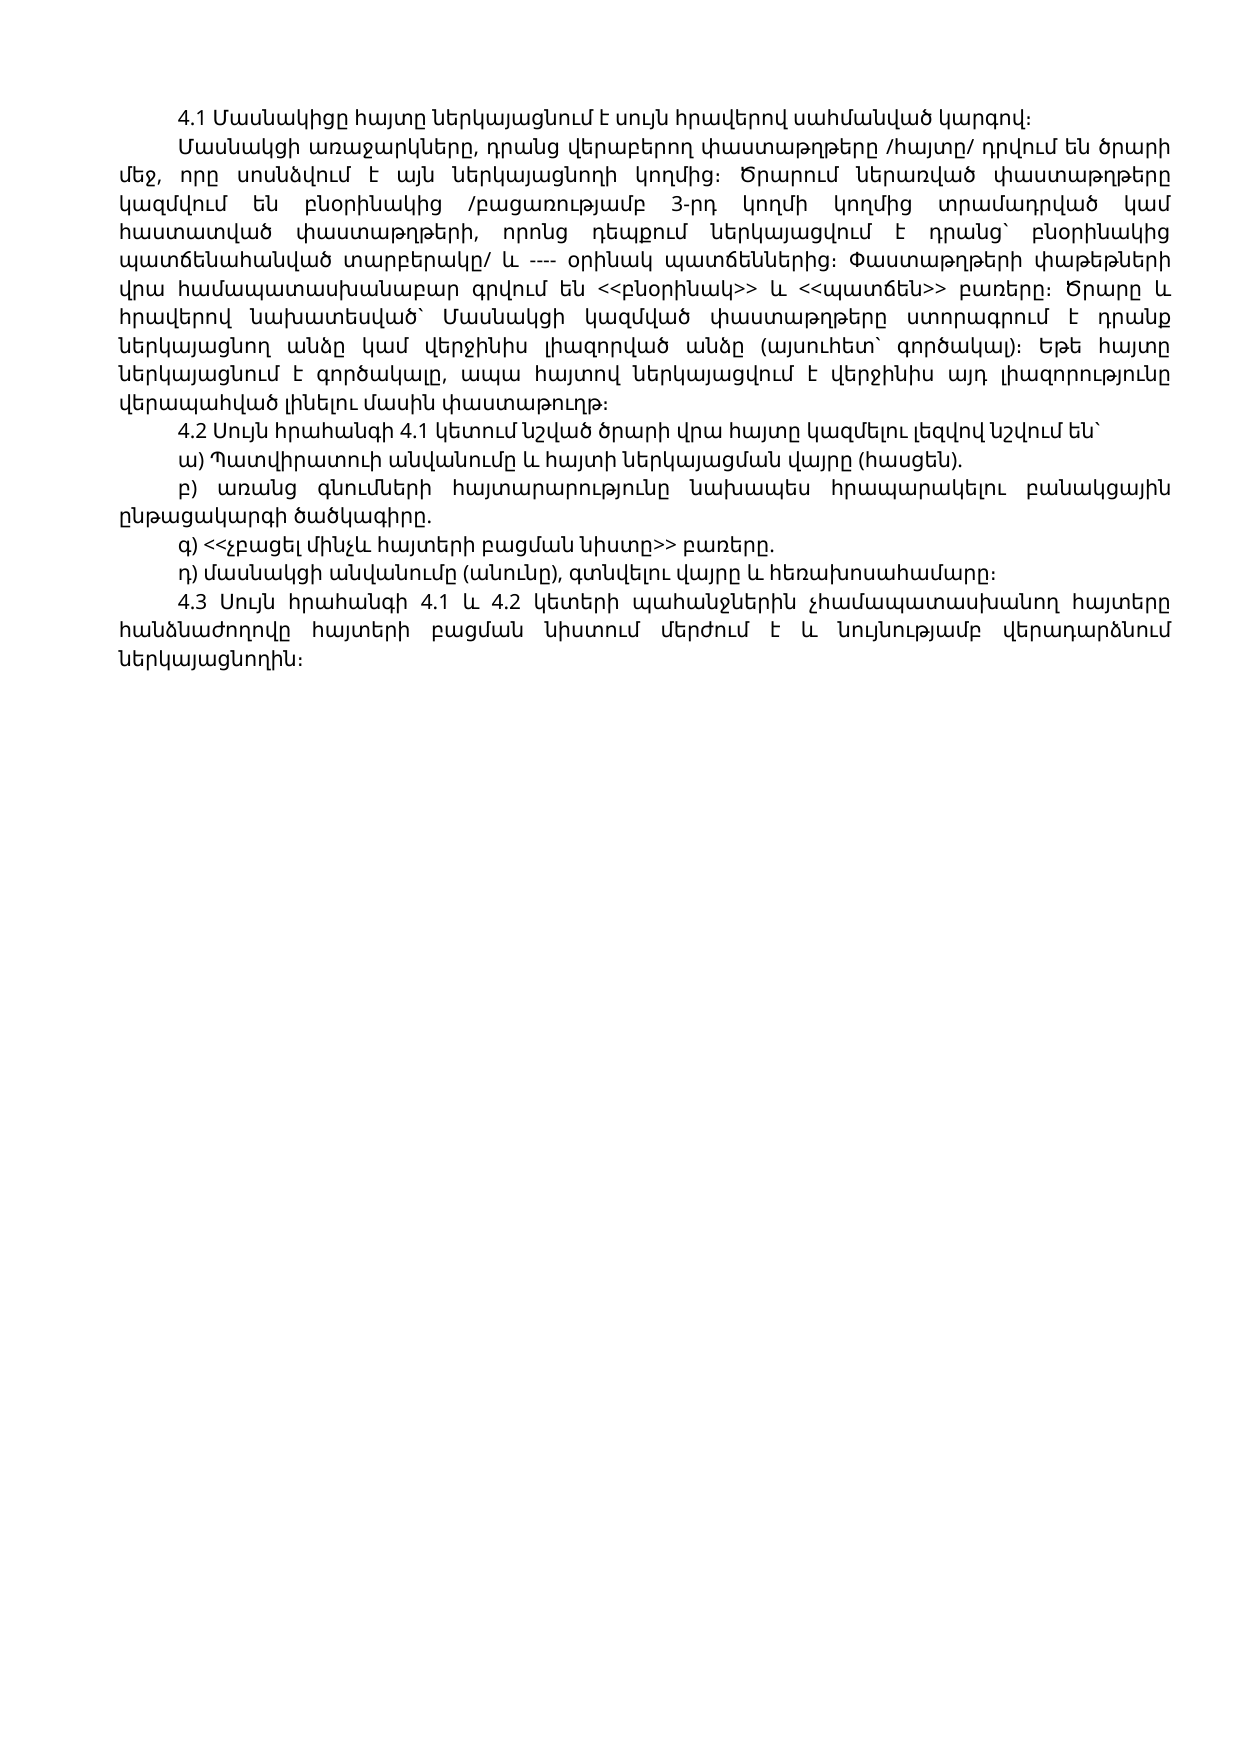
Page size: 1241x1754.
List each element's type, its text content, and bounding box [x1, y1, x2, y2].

text դ) մասնակցի անվանումը (անունը), գտնվելու վայրը և հեռախոսահամարը։ [118, 558, 1171, 587]
text բ) առանց գնումների հայտարարությունը նախապես հրապարակելու բանակցային ընթացակարգի ծածկագիրը. [118, 473, 1171, 530]
text ա) Պատվիրատուի անվանումը և հայտի ներկայացման վայրը (հասցեն). [118, 445, 1171, 473]
text Մասնակցի առաջարկները, դրանց վերաբերող փաստաթղթերը /հայտը/ դրվում են ծրարի մեջ, որը սոսնձվում է այն ներկայացնողի կողմից։ Ծրարում ներառված փաստաթղթերը կազմվում են բնօրինակից /բացառությամբ 3-րդ կողմի կողմից տրամադրված կամ հաստատված փաստաթղթերի, որոնց դեպքում ներկայացվում է դրանց` բնօրինակից պատճենահանված տարբերակը/ և ---- օրինակ պատճեններից։ Փաստաթղթերի փաթեթների վրա համապատասխանաբար գրվում են <<բնօրինակ>> և <<պատճեն>> բառերը։ Ծրարը և հրավերով նախատեսված` Մասնակցի կազմված փաստաթղթերը ստորագրում է դրանք ներկայացնող անձը կամ վերջինիս լիազորված անձը (այսուհետ` գործակալ)։ Եթե հայտը ներկայացնում է գործակալը, ապա հայտով ներկայացվում է վերջինիս այդ լիազորությունը վերապահված լինելու մասին փաստաթուղթ։ [118, 132, 1171, 416]
text 4.3 Սույն հրահանգի 4.1 և 4.2 կետերի պահանջներին չհամապատասխանող հայտերը հանձնաժողովը հայտերի բացման նիստում մերժում է և նույնությամբ վերադարձնում ներկայացնողին։ [118, 587, 1171, 672]
text 4.2 Սույն հրահանգի 4.1 կետում նշված ծրարի վրա հայտը կազմելու լեզվով նշվում են` [118, 416, 1171, 445]
text գ) <<չբացել մինչև հայտերի բացման նիստը>> բառերը. [118, 530, 1171, 558]
text 4.1 Մասնակիցը հայտը ներկայացնում է սույն հրավերով սահմանված կարգով։ [118, 103, 1171, 132]
